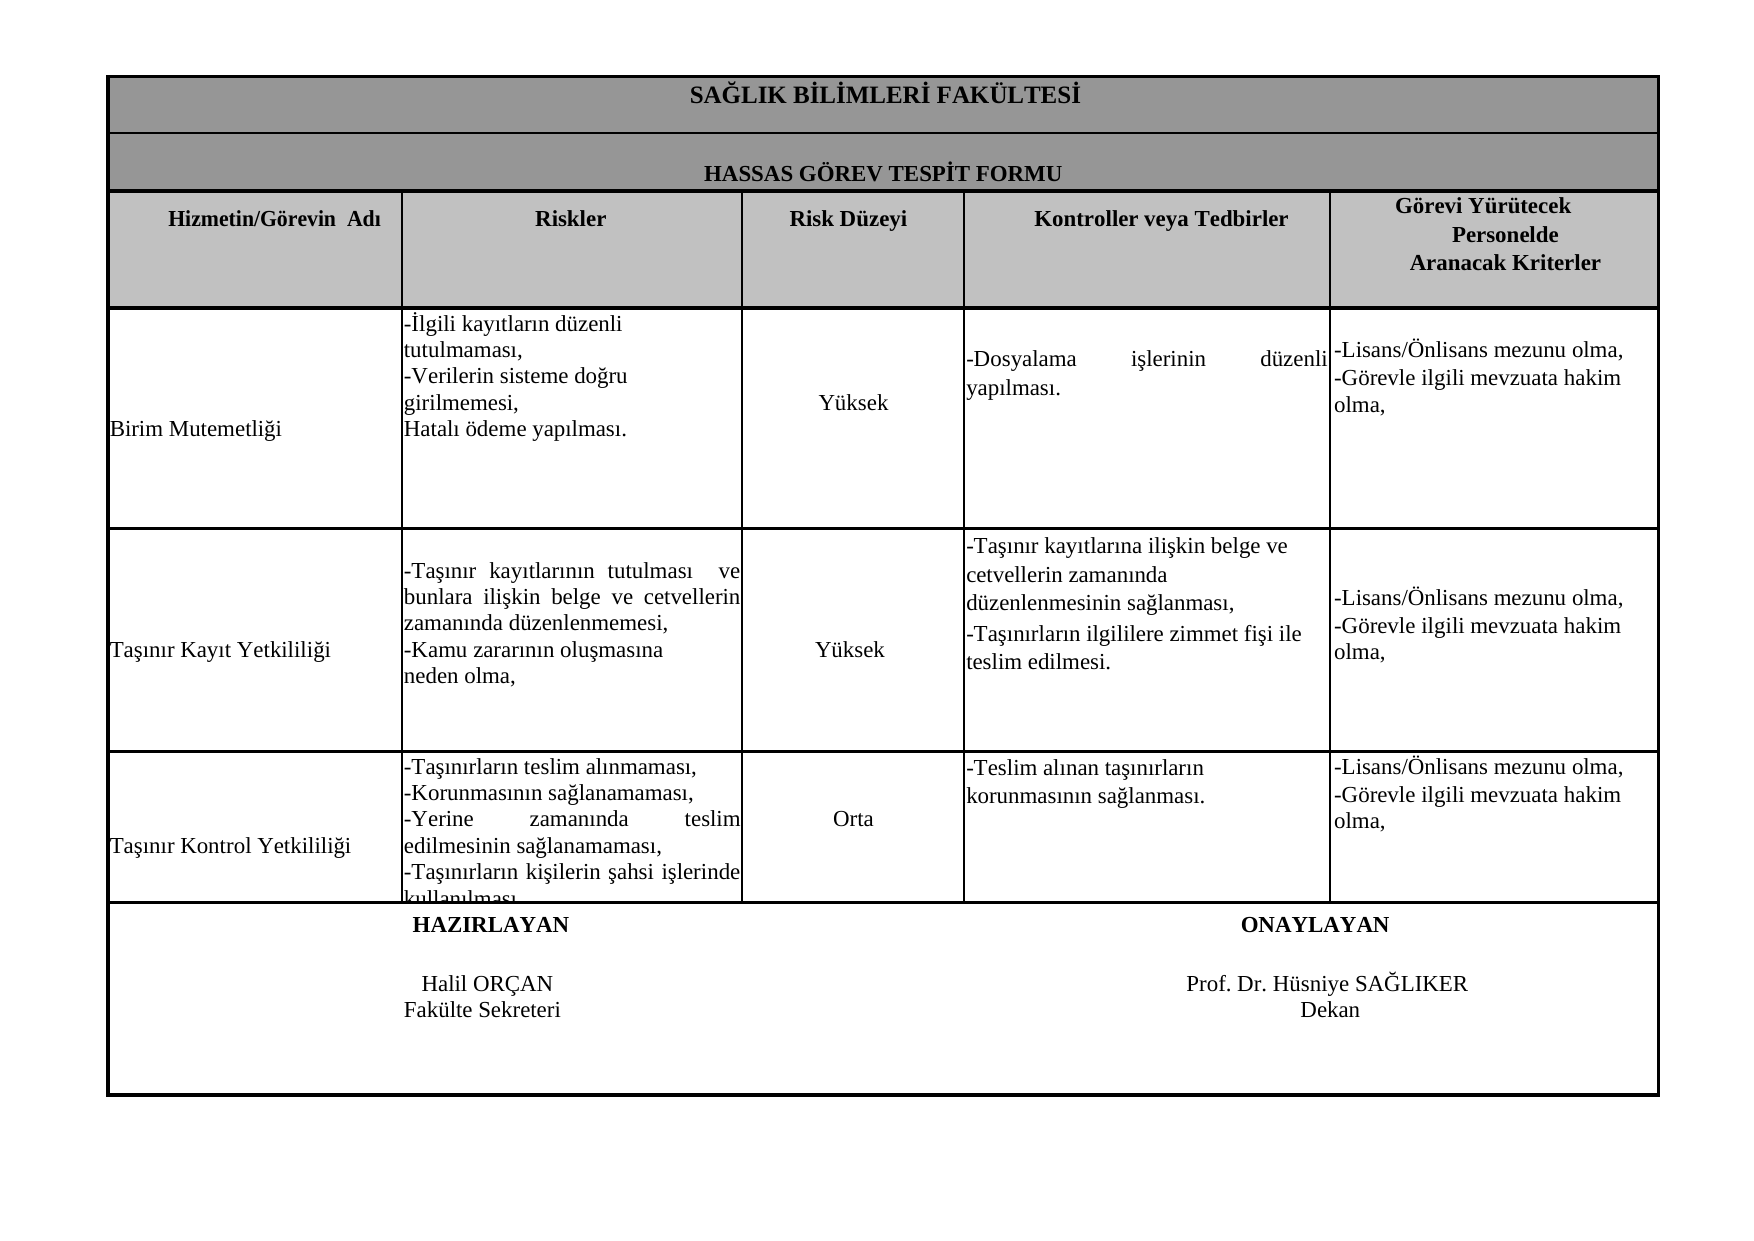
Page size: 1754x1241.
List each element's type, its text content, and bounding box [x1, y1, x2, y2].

table_cell Kontroller veya Tedbirler [965, 193, 1329, 306]
table_cell -Taşınır kayıtlarına ilişkin belge ve cetvellerin zamanında düzenlenmesinin sağlanması, -Taşınırların ilgililere zimmet fişi ile teslim edilmesi. [965, 530, 1329, 749]
table_cell Taşınır Kontrol Yetkililiği [110, 753, 401, 901]
table_cell HASSAS GÖREV TESPİT FORMU [110, 134, 1657, 189]
table_cell Orta [743, 753, 963, 901]
table_cell Yüksek [743, 530, 963, 749]
table_cell -Lisans/Önlisans mezunu olma, -Görevle ilgili mevzuata hakim olma, [1331, 530, 1657, 749]
table_cell Görevi Yürütecek Personelde Aranacak Kriterler [1331, 193, 1657, 306]
table_cell HAZIRLAYAN ONAYLAYAN Halil ORÇAN Prof. Dr. Hüsniye SAĞLIKER Fakülte Sekreteri Dekan [110, 904, 1657, 1093]
table_cell -Teslim alınan taşınırların korunmasının sağlanması. [965, 753, 1329, 901]
table_cell Taşınır Kayıt Yetkililiği [110, 530, 401, 749]
table_header SAĞLIK BİLİMLERİ FAKÜLTESİ [110, 78, 1657, 132]
table_cell Riskler [403, 193, 741, 306]
table_cell -Lisans/Önlisans mezunu olma, -Görevle ilgili mevzuata hakim olma, [1331, 310, 1657, 527]
table_cell -Dosyalama işlerinin düzenli yapılması. [965, 310, 1329, 527]
table_cell Yüksek [743, 310, 963, 527]
table_cell -Lisans/Önlisans mezunu olma, -Görevle ilgili mevzuata hakim olma, [1331, 753, 1657, 901]
table_cell -İlgili kayıtların düzenli tutulmaması, -Verilerin sisteme doğru girilmemesi, Hatalı ödeme yapılması. [403, 310, 741, 527]
table_cell Hizmetin/Görevin Adı [110, 193, 401, 306]
table_cell -Taşınırların teslim alınmaması, -Korunmasının sağlanamaması, -Yerine zamanında teslim edilmesinin sağlanamaması, -Taşınırların kişilerin şahsi işlerinde kullanılması, [403, 753, 741, 901]
table_cell -Taşınır kayıtlarının tutulması ve bunlara ilişkin belge ve cetvellerin zamanında düzenlenmemesi, -Kamu zararının oluşmasına neden olma, [403, 530, 741, 749]
table_cell Birim Mutemetliği [110, 310, 401, 527]
table_cell Risk Düzeyi [743, 193, 963, 306]
